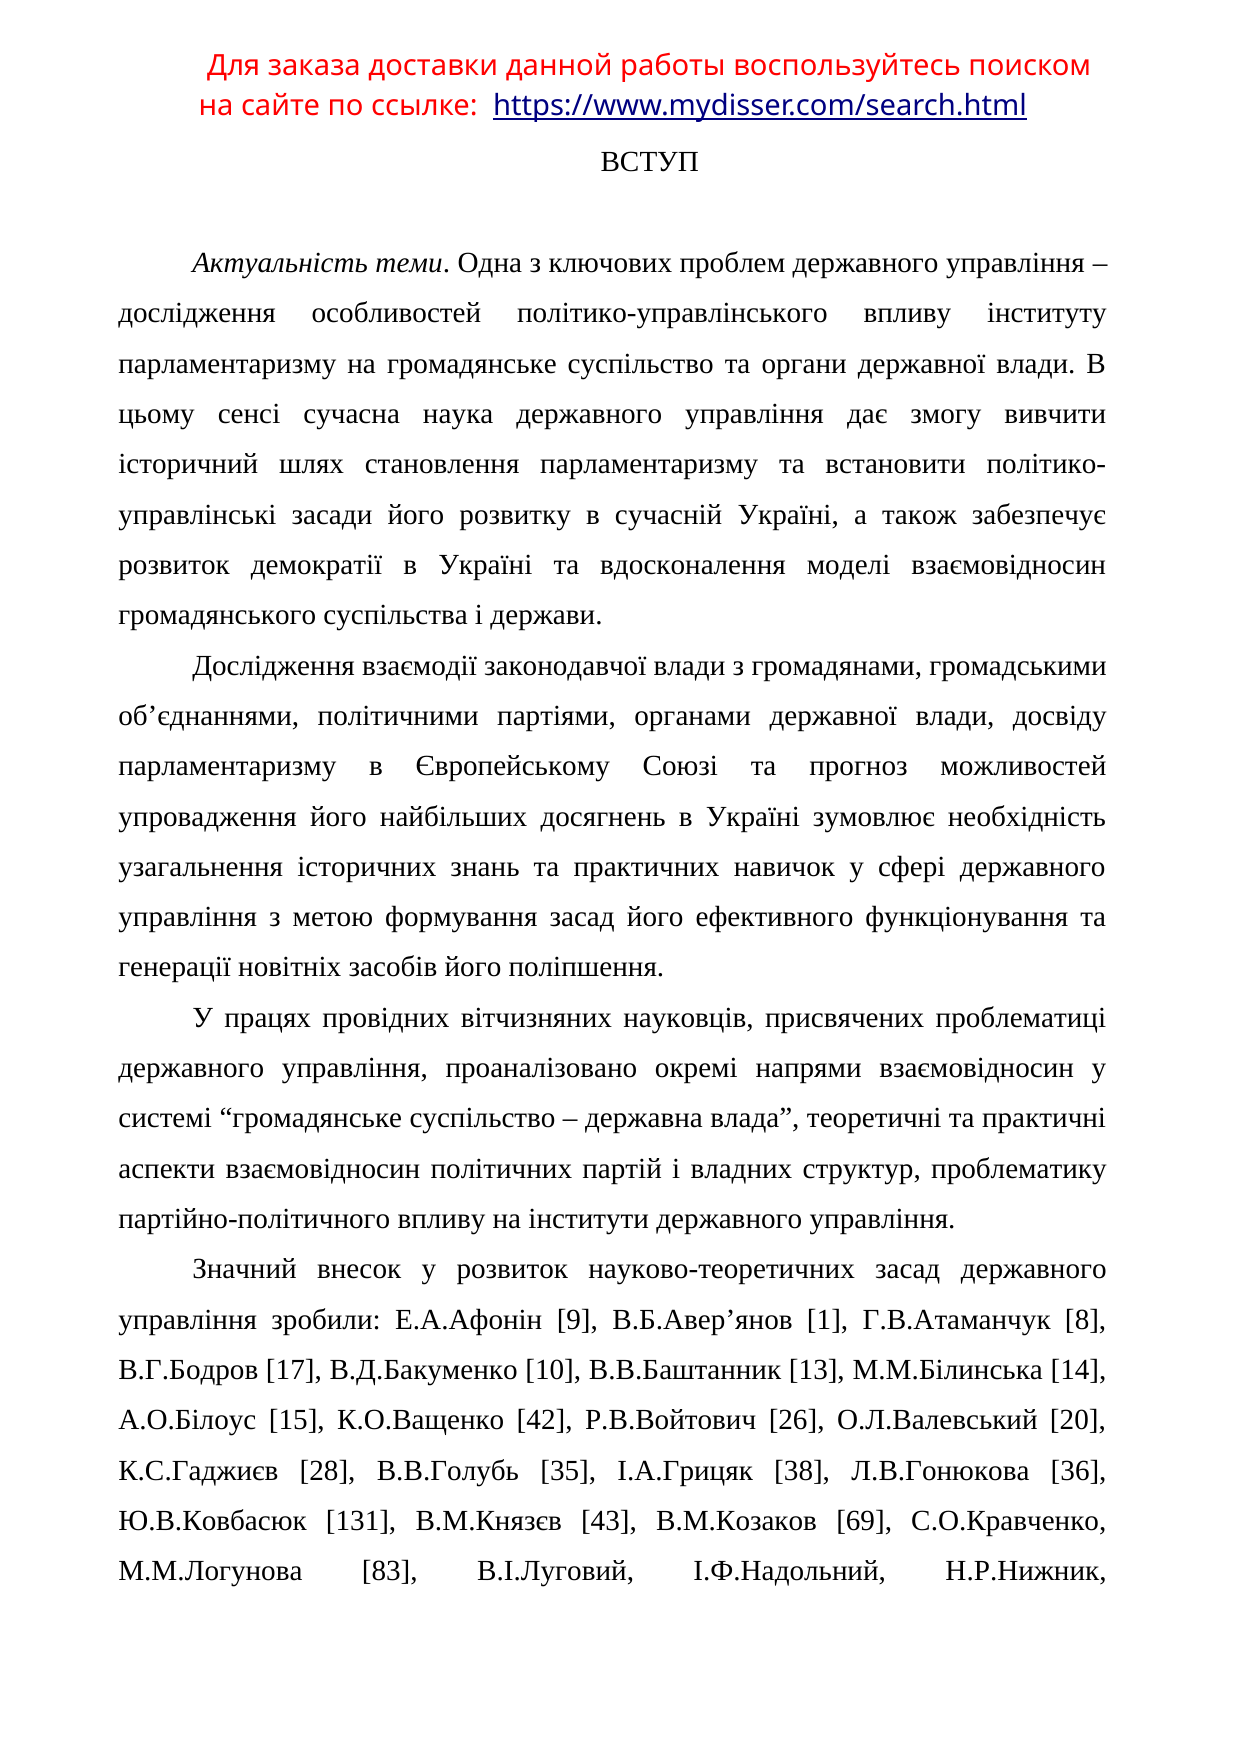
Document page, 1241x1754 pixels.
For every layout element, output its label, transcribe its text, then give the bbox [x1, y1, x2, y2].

text Дослідження взаємодії законодавчої влади з громадянами, громадськими об’єднаннями, політичними партіями, органами державної влади, досвіду парламентаризму в Європейському Союзі та прогноз можливостей упровадження його найбільших досягнень в Україні зумовлює необхідність узагальнення історичних знань та практичних навичок у сфері державного управління з метою формування засад його ефективного функціонування та генерації новітніх засобів його поліпшення. [118, 648, 1107, 983]
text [118, 1251, 1107, 1587]
text ВСТУП [118, 144, 1107, 178]
text Актуальність теми. Одна з ключових проблем державного управління – дослідження особливостей політико-управлінського впливу інституту парламентаризму на громадянське суспільство та органи державної влади. В цьому сенсі сучасна наука державного управління дає змогу вивчити історичний шлях становлення парламентаризму та встановити політико-управлінські засади його розвитку в сучасній Україні, а також забезпечує розвиток демократії в Україні та вдосконалення моделі взаємовідносин громадянського суспільства і держави. [118, 245, 1107, 631]
text У працях провідних вітчизняних науковців, присвячених проблематиці державного управління, проаналізовано окремі напрями взаємовідносин у системі “громадянське суспільство – державна влада”, теоретичні та практичні аспекти взаємовідносин політичних партій і владних структур, проблематику партійно-політичного впливу на інститути державного управління. [118, 1000, 1107, 1235]
